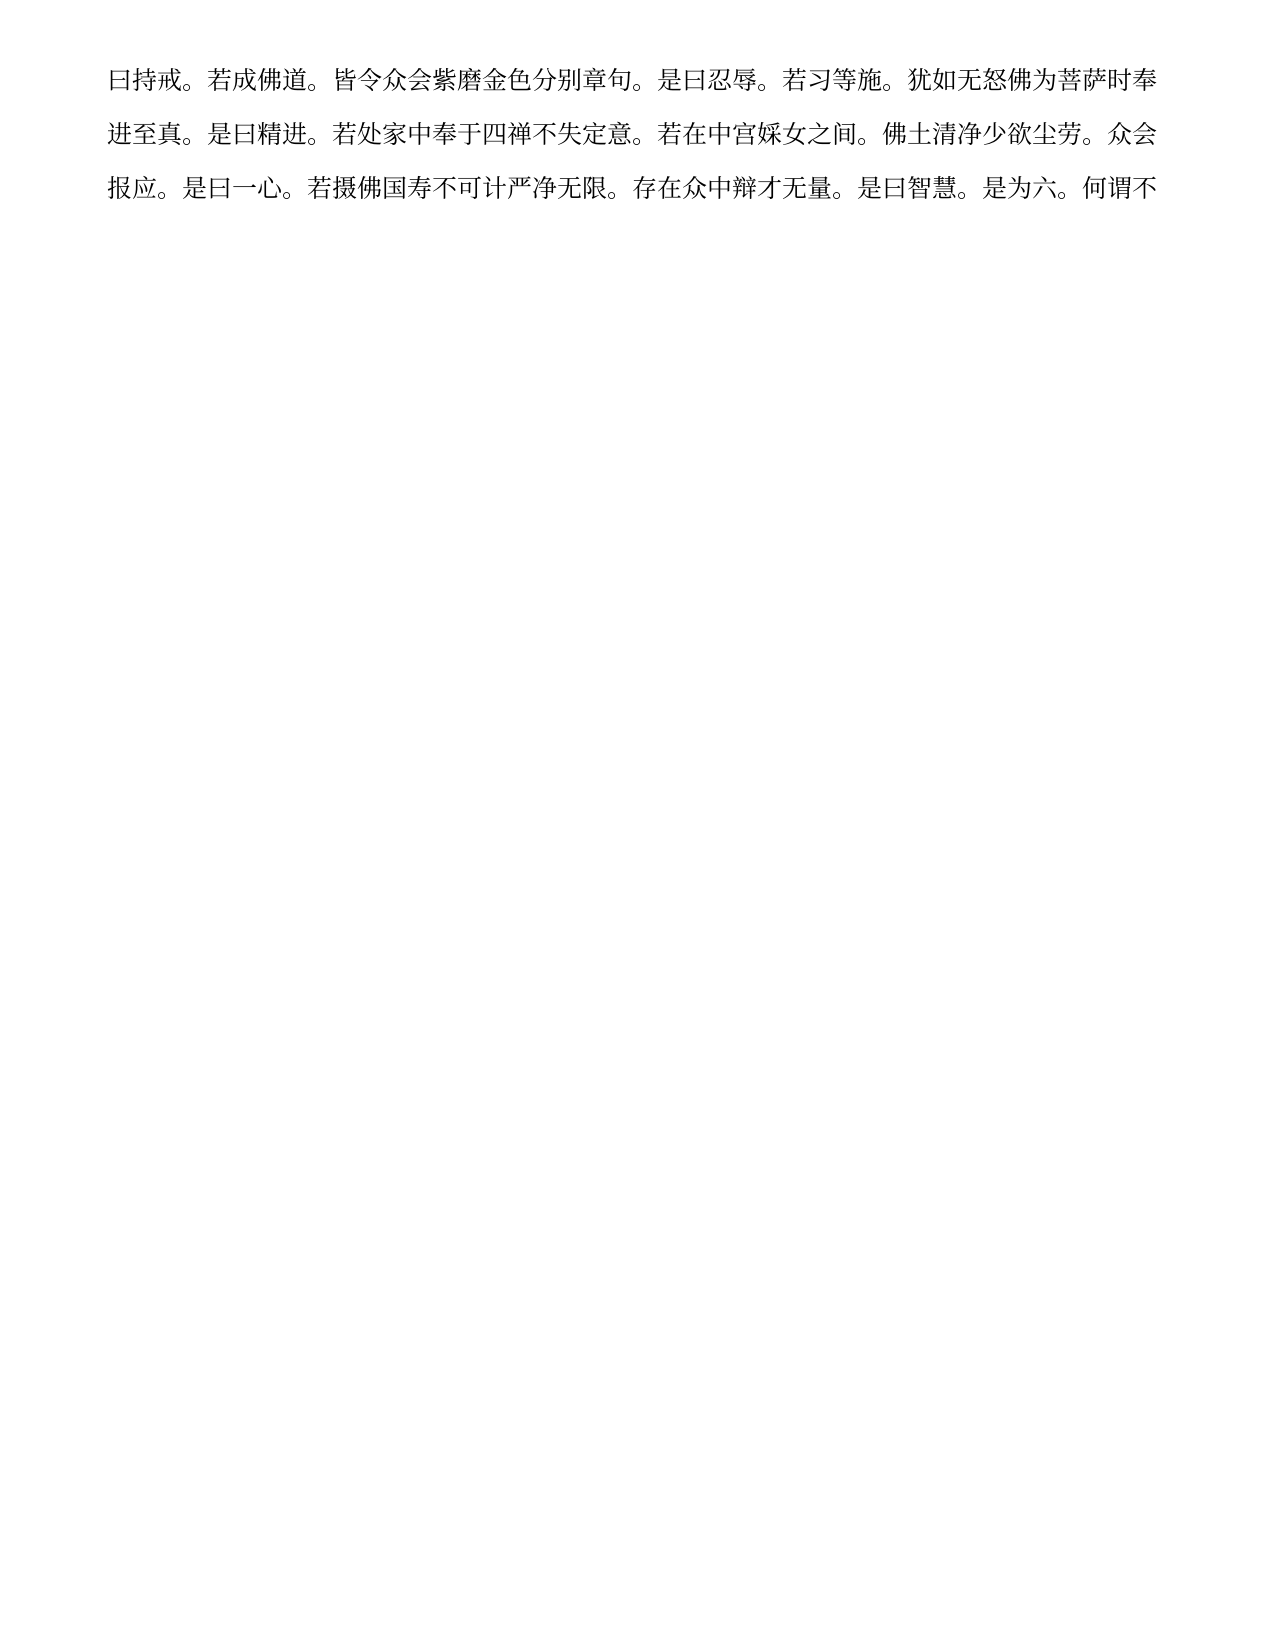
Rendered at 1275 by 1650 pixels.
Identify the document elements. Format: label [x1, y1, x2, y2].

text [107, 60, 1159, 205]
